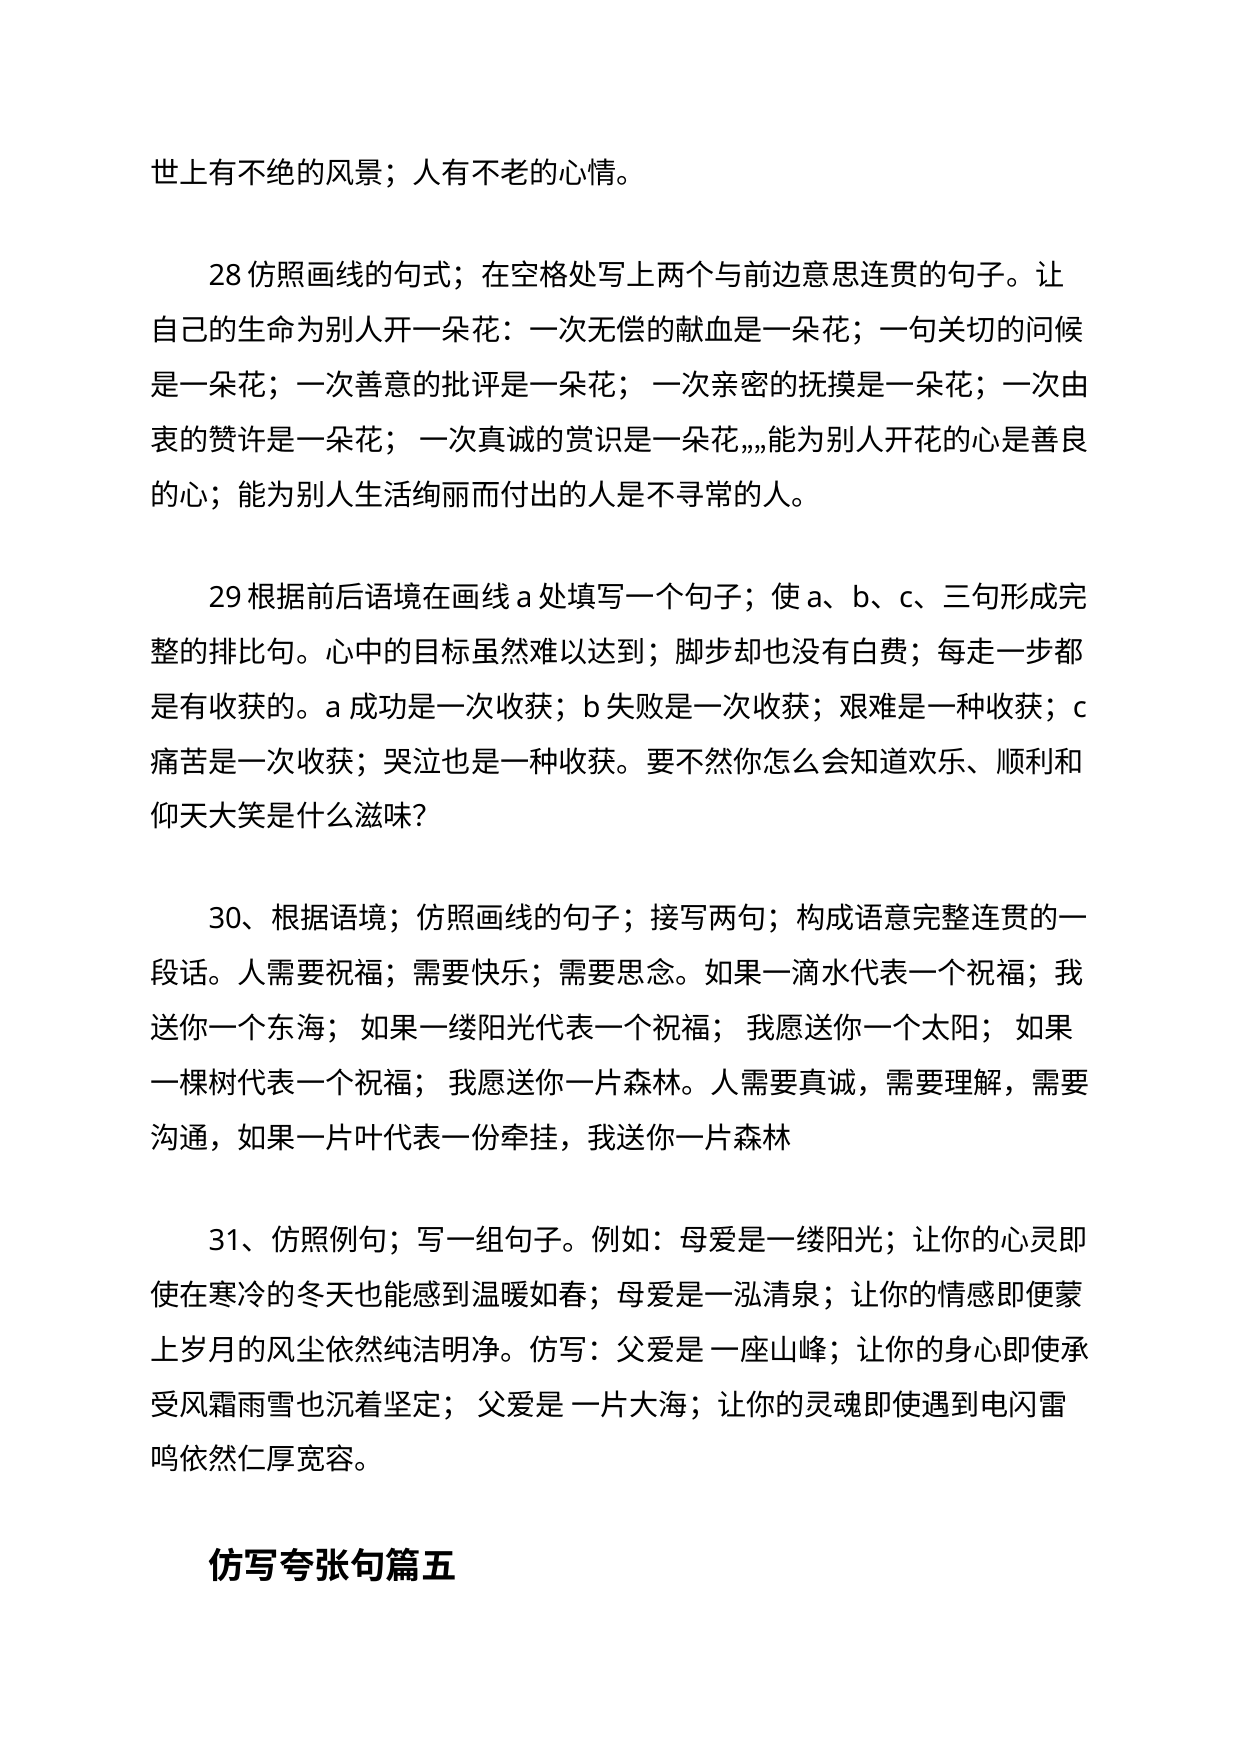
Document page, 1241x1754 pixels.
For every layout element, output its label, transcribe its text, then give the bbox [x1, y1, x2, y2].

text 31、仿照例句；写一组句子。例如：母爱是一缕阳光；让你的心灵即使在寒冷的冬天也能感到温暖如春；母爱是一泓清泉；让你的情感即便蒙上岁月的风尘依然纯洁明净。仿写：父爱是 一座山峰；让你的身心即使承受风霜雨雪也沉着坚定； 父爱是 一片大海；让你的灵魂即使遇到电闪雷鸣依然仁厚宽容。 [150, 1216, 1090, 1478]
text 30、根据语境；仿照画线的句子；接写两句；构成语意完整连贯的一段话。人需要祝福；需要快乐；需要思念。如果一滴水代表一个祝福；我送你一个东海； 如果一缕阳光代表一个祝福； 我愿送你一个太阳； 如果一棵树代表一个祝福； 我愿送你一片森林。人需要真诚，需要理解，需要沟通，如果一片叶代表一份牵挂，我送你一片森林 [150, 895, 1090, 1157]
text 29根据前后语境在画线a处填写一个句子；使a、b、c、三句形成完整的排比句。心中的目标虽然难以达到；脚步却也没有白费；每走一步都是有收获的。a 成功是一次收获；b失败是一次收获；艰难是一种收获；c痛苦是一次收获；哭泣也是一种收获。要不然你怎么会知道欢乐、顺利和仰天大笑是什么滋味？ [150, 573, 1090, 835]
text 28仿照画线的句式；在空格处写上两个与前边意思连贯的句子。让自己的生命为别人开一朵花：一次无偿的献血是一朵花；一句关切的问候是一朵花；一次善意的批评是一朵花； 一次亲密的抚摸是一朵花；一次由衷的赞许是一朵花； 一次真诚的赏识是一朵花„„能为别人开花的心是善良的心；能为别人生活绚丽而付出的人是不寻常的人。 [150, 252, 1090, 514]
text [150, 150, 1090, 192]
text 仿写夸张句篇五 [150, 1538, 1090, 1589]
